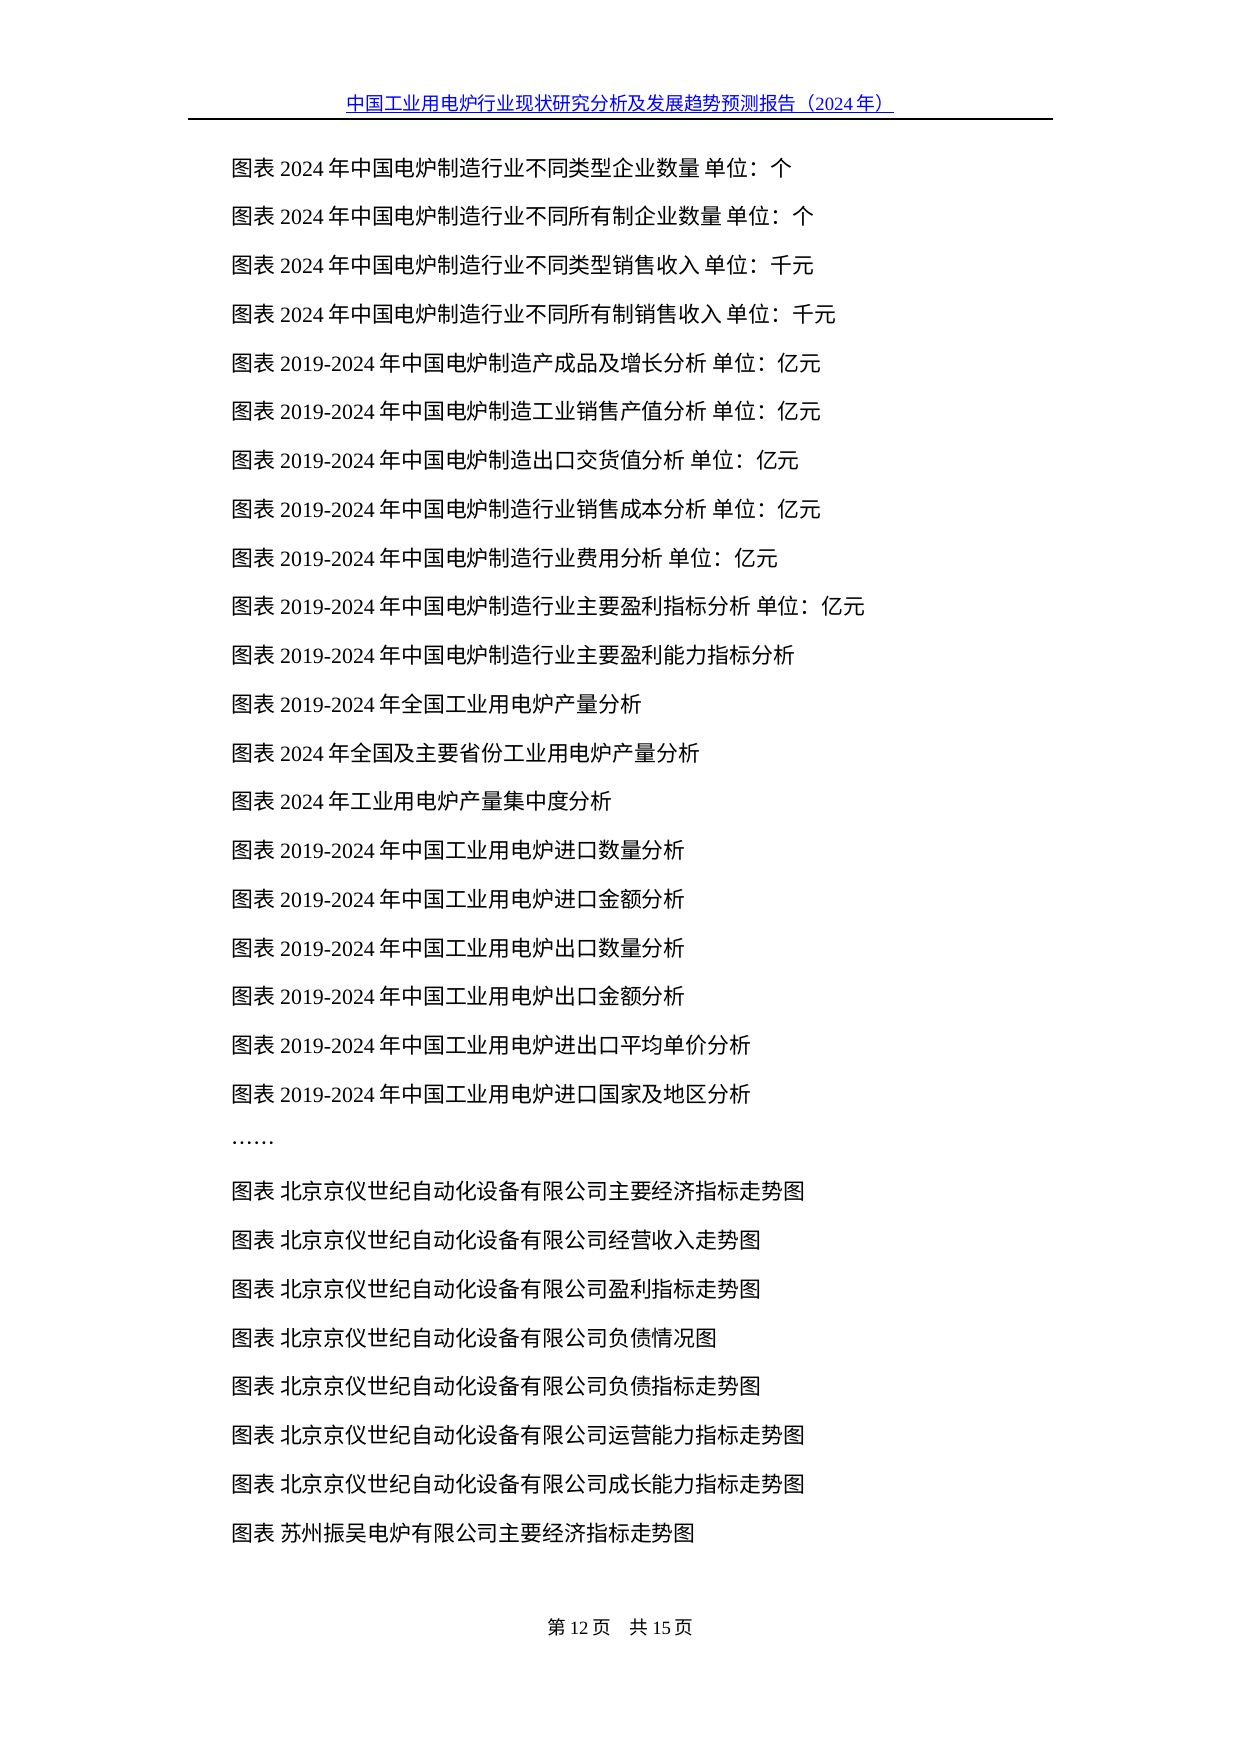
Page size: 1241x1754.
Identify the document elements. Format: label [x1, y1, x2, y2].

text [187, 150, 1053, 1548]
